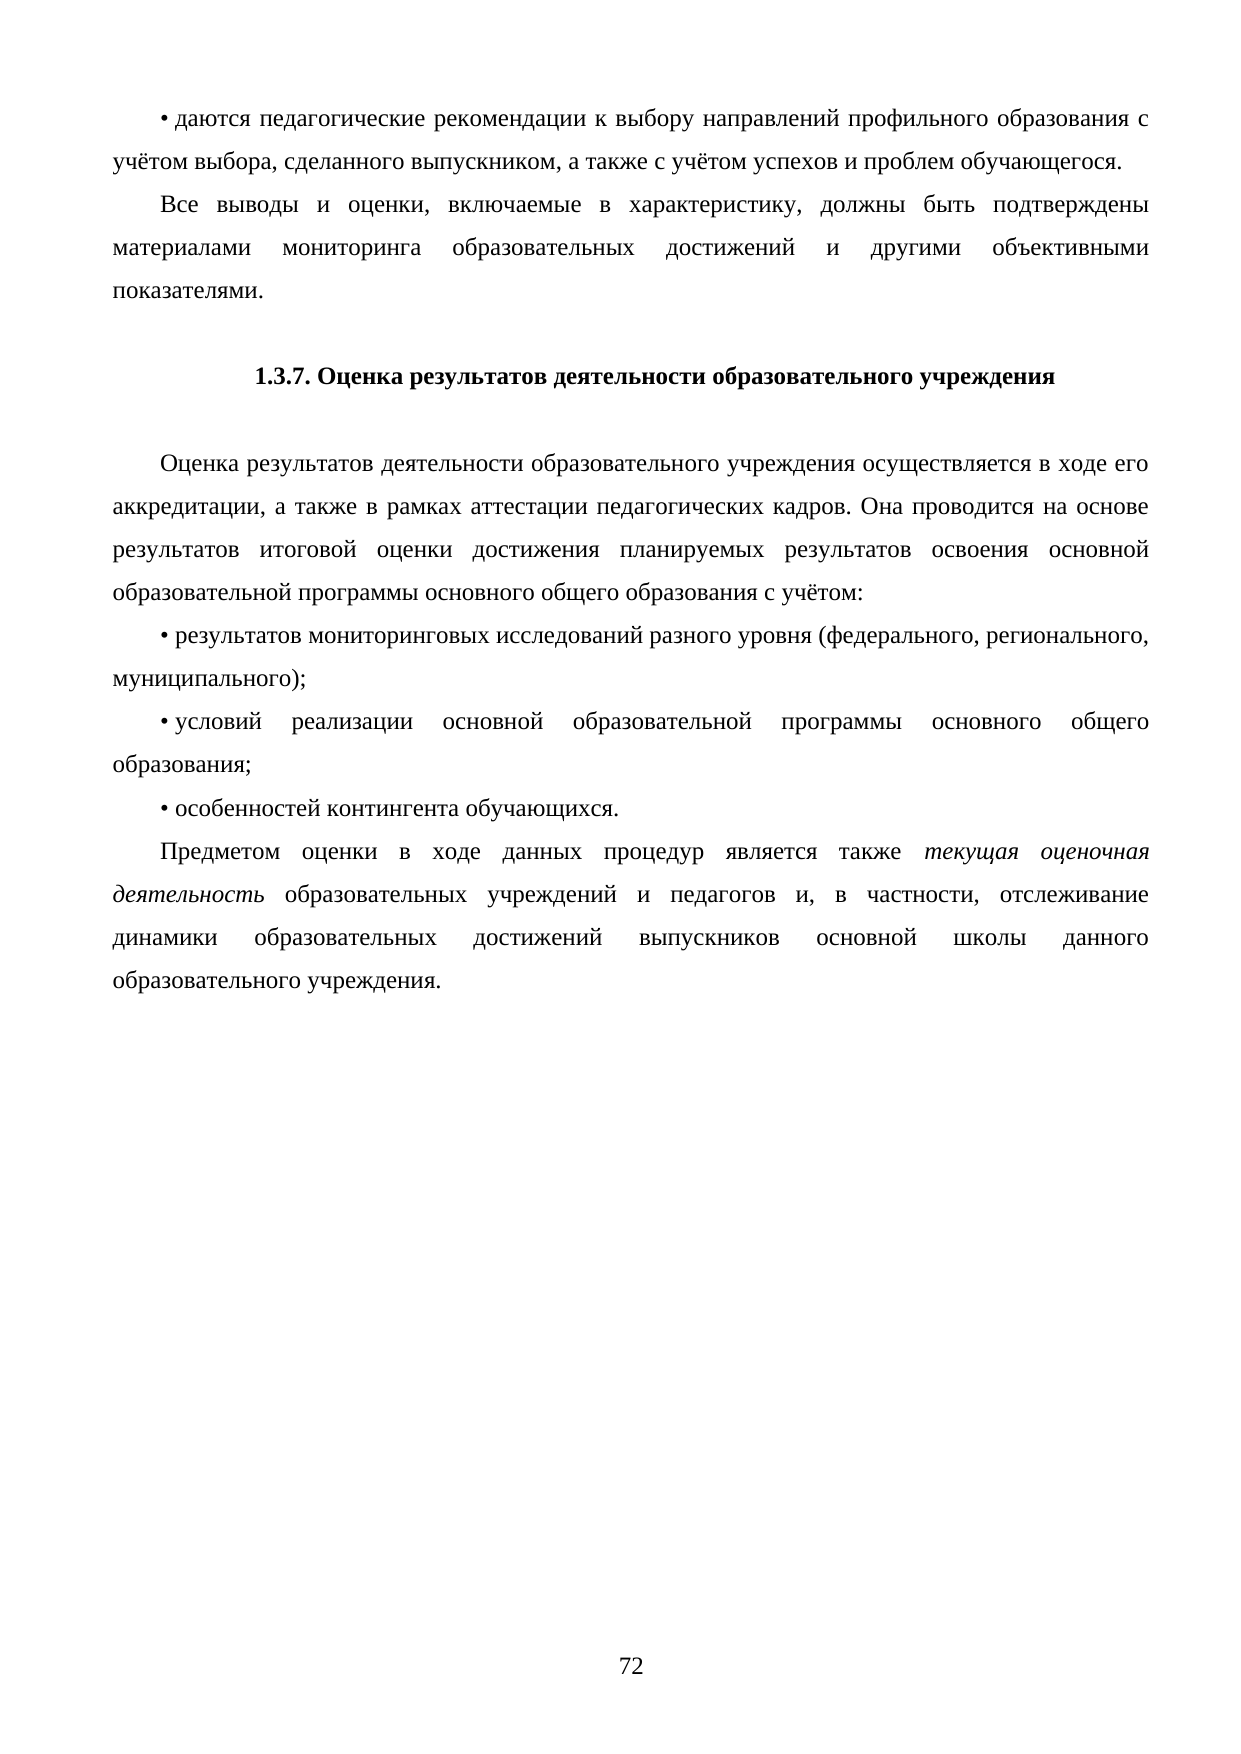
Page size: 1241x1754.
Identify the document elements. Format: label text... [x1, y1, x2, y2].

text Все выводы и оценки, включаемые в характеристику, должны быть подтверждены материалами мониторинга образовательных достижений и другими объективными показателями. [112, 189, 1150, 304]
text Оценка результатов деятельности образовательного учреждения осуществляется в ходе его аккредитации, а также в рамках аттестации педагогических кадров. Она проводится на основе результатов итоговой оценки достижения планируемых результатов освоения основной образовательной программы основного общего образования с учётом: [112, 448, 1150, 606]
text • особенностей контингента обучающихся. [112, 793, 1150, 821]
text 1.3.7. Оценка результатов деятельности образовательного учреждения [112, 361, 1150, 390]
text • условий реализации основной образовательной программы основного общего образования; [112, 706, 1150, 778]
text Предметом оценки в ходе данных процедур является также текущая оценочная деятельность образовательных учреждений и педагогов и, в частности, отслеживание динамики образовательных достижений выпускников основной школы данного образовательного учреждения. [112, 836, 1150, 994]
text • даются педагогические рекомендации к выбору направлений профильного образования с учётом выбора, сделанного выпускником, а также с учётом успехов и проблем обучающегося. [112, 103, 1150, 174]
text • результатов мониторинговых исследований разного уровня (федерального, регионального, муниципального); [112, 620, 1150, 692]
